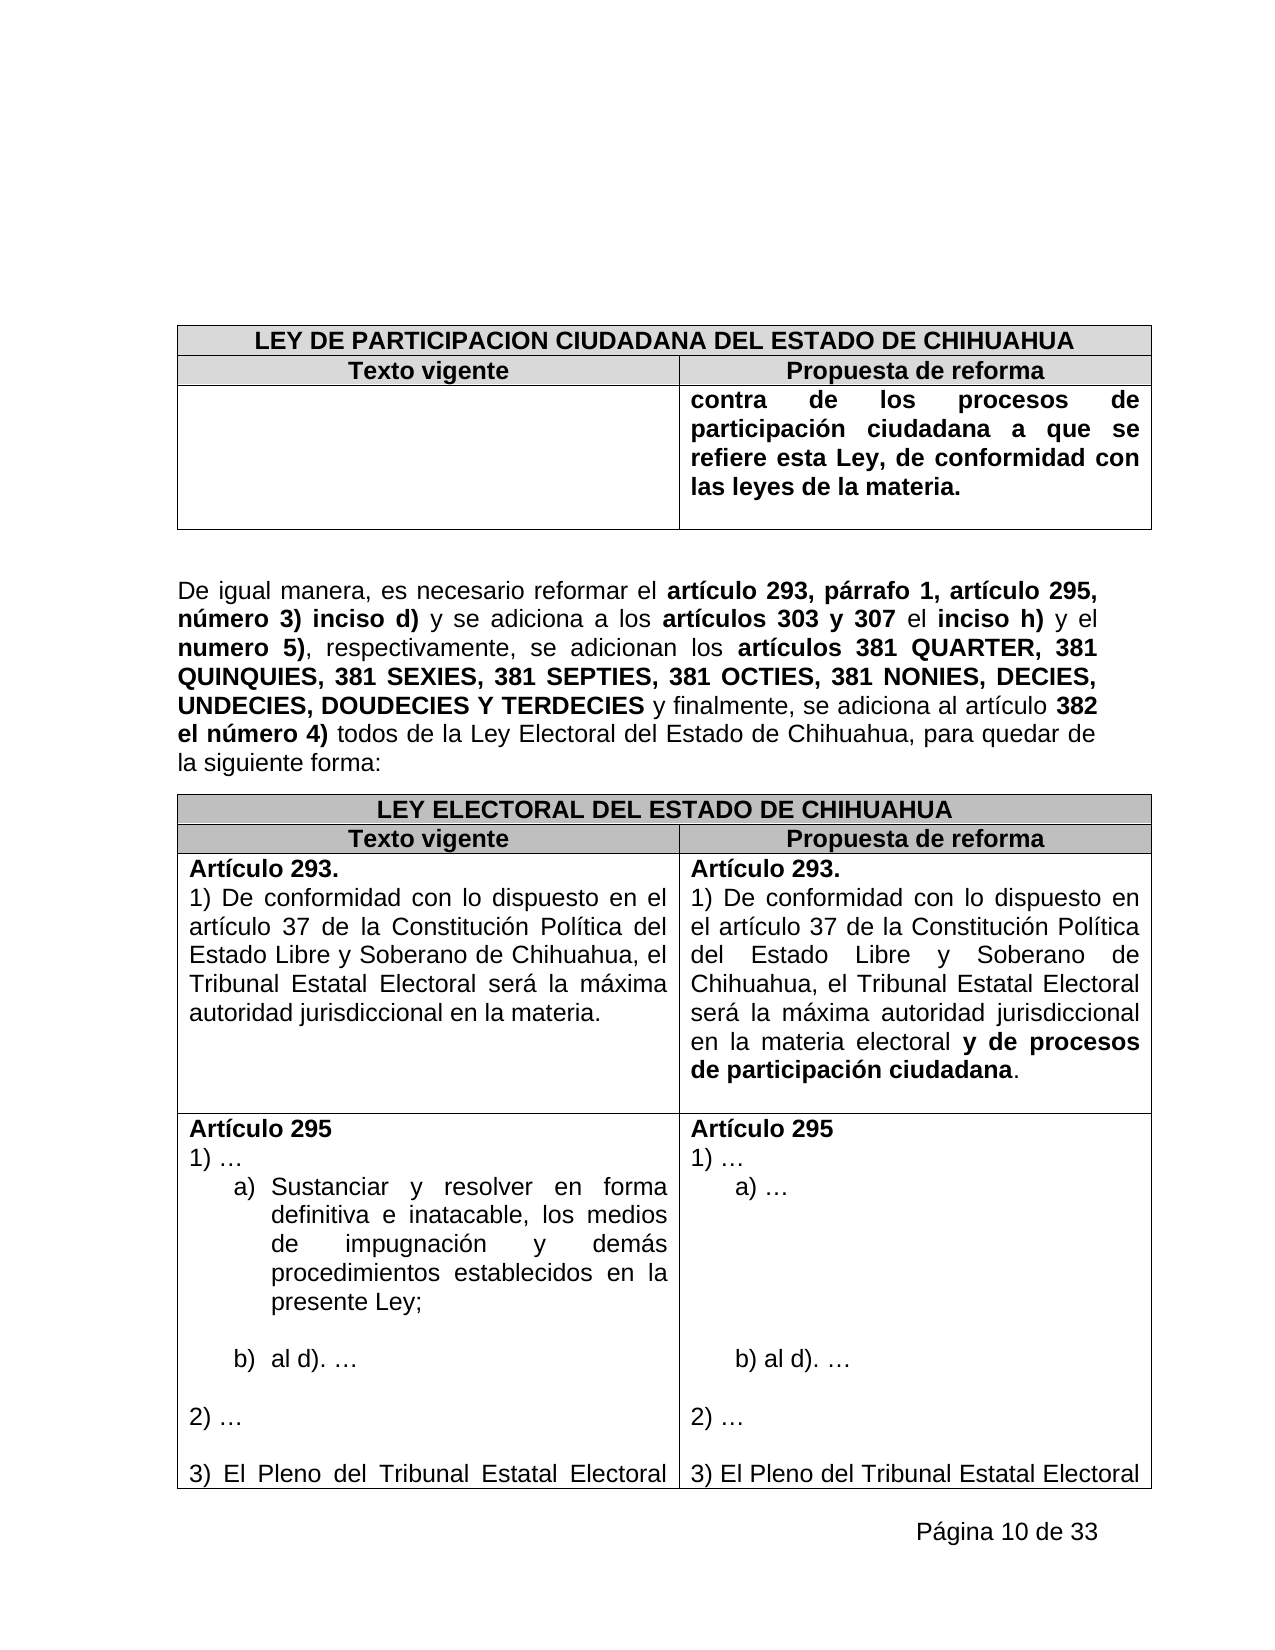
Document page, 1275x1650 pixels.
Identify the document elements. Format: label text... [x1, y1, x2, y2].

table_cell Texto vigente [178, 825, 679, 853]
table_cell [178, 386, 679, 529]
table_header LEY DE PARTICIPACION CIUDADANA DEL ESTADO DE CHIHUAHUA [178, 326, 1151, 355]
table_cell Propuesta de reforma [680, 825, 1151, 853]
text De igual manera, es necesario reformar el artículo 293, párrafo 1, artículo 295, número 3) inciso d) y se adiciona a los artículos 303 y 307 el inciso h) y el numero 5), respectivamente, se adicionan los artículos 381 QUARTER, 381 QUINQUIES, 381 SEXIES, 381 SEPTIES, 381 OCTIES, 381 NONIES, DECIES, UNDECIES, DOUDECIES Y TERDECIES y finalmente, se adiciona al artículo 382 el número 4) todos de la Ley Electoral del Estado de Chihuahua, para quedar de la siguiente forma: [177, 576, 1098, 777]
table_cell Texto vigente [178, 356, 679, 384]
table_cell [680, 1114, 1151, 1488]
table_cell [680, 386, 1151, 529]
table_header LEY ELECTORAL DEL ESTADO DE CHIHUAHUA [178, 795, 1151, 823]
table_cell Propuesta de reforma [680, 356, 1151, 384]
table_cell Artículo 293. 1) De conformidad con lo dispuesto en el artículo 37 de la Constitución Política del Estado Libre y Soberano de Chihuahua, el Tribunal Estatal Electoral será la máxima autoridad jurisdiccional en la materia electoral y de procesos de participación ciudadana. [680, 854, 1151, 1113]
table_cell Artículo 293. 1) De conformidad con lo dispuesto en el artículo 37 de la Constitución Política del Estado Libre y Soberano de Chihuahua, el Tribunal Estatal Electoral será la máxima autoridad jurisdiccional en la materia. [178, 854, 679, 1113]
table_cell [178, 1114, 679, 1488]
